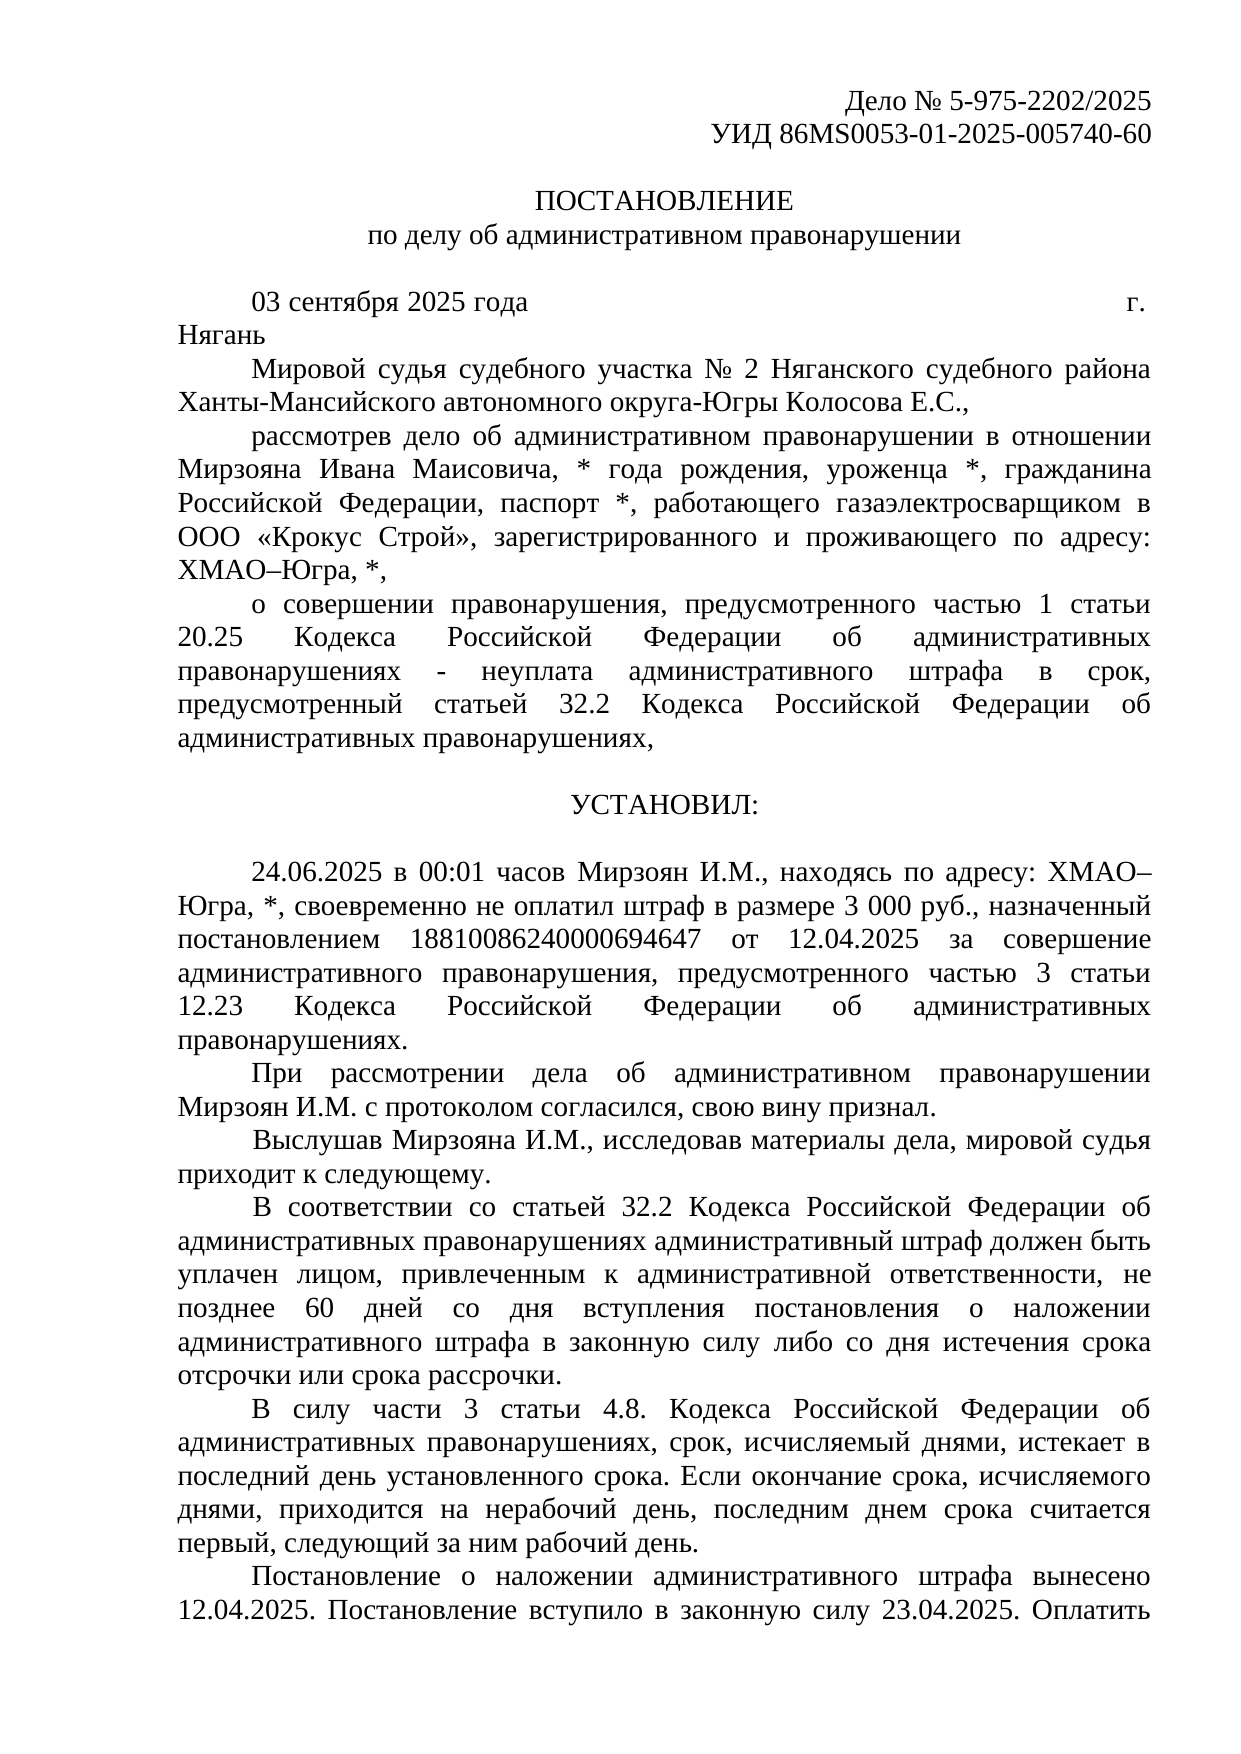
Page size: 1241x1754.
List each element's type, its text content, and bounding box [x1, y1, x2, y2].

text УСТАНОВИЛ: [177, 787, 1152, 821]
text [177, 1558, 1152, 1626]
text 24.06.2025 в 00:01 часов Мирзоян И.М., находясь по адресу: ХМАО–Югра, *, своевременно не оплатил штраф в размере 3 000 руб., назначенный постановлением 18810086240000694647 от 12.04.2025 за совершение административного правонарушения, предусмотренного частью 3 статьи 12.23 Кодекса Российской Федерации об административных правонарушениях. [177, 854, 1152, 1055]
text Выслушав Мирзояна И.М., исследовав материалы дела, мировой судья приходит к следующему. [177, 1122, 1152, 1189]
text В силу части 3 статьи 4.8. Кодекса Российской Федерации об административных правонарушениях, срок, исчисляемый днями, истекает в последний день установленного срока. Если окончание срока, исчисляемого днями, приходится на нерабочий день, последним днем срока считается первый, следующий за ним рабочий день. [177, 1391, 1152, 1558]
text по делу об административном правонарушении [177, 217, 1152, 250]
text 03 сентября 2025 года г. Нягань [177, 284, 1152, 351]
text о совершении правонарушения, предусмотренного частью 1 статьи 20.25 Кодекса Российской Федерации об административных правонарушениях - неуплата административного штрафа в срок, предусмотренный статьей 32.2 Кодекса Российской Федерации об административных правонарушениях, [177, 586, 1152, 753]
text УИД 86MS0053-01-2025-005740-60 [177, 116, 1152, 150]
text рассмотрев дело об административном правонарушении в отношении Мирзояна Ивана Маисовича, * года рождения, уроженца *, гражданина Российской Федерации, паспорт *, работающего газаэлектросварщиком в ООО «Крокус Строй», зарегистрированного и проживающего по адресу: ХМАО–Югра, *, [177, 418, 1152, 586]
text Мировой судья судебного участка № 2 Няганского судебного района Ханты-Мансийского автономного округа-Югры Колосова Е.С., [177, 351, 1152, 418]
text Дело № 5-975-2202/2025 [177, 83, 1152, 116]
text ПОСТАНОВЛЕНИЕ [177, 183, 1152, 217]
text В соответствии со статьей 32.2 Кодекса Российской Федерации об административных правонарушениях административный штраф должен быть уплачен лицом, привлеченным к административной ответственности, не позднее 60 дней со дня вступления постановления о наложении административного штрафа в законную силу либо со дня истечения срока отсрочки или срока рассрочки. [177, 1189, 1152, 1391]
text При рассмотрении дела об административном правонарушении Мирзоян И.М. с протоколом согласился, свою вину признал. [177, 1055, 1152, 1122]
